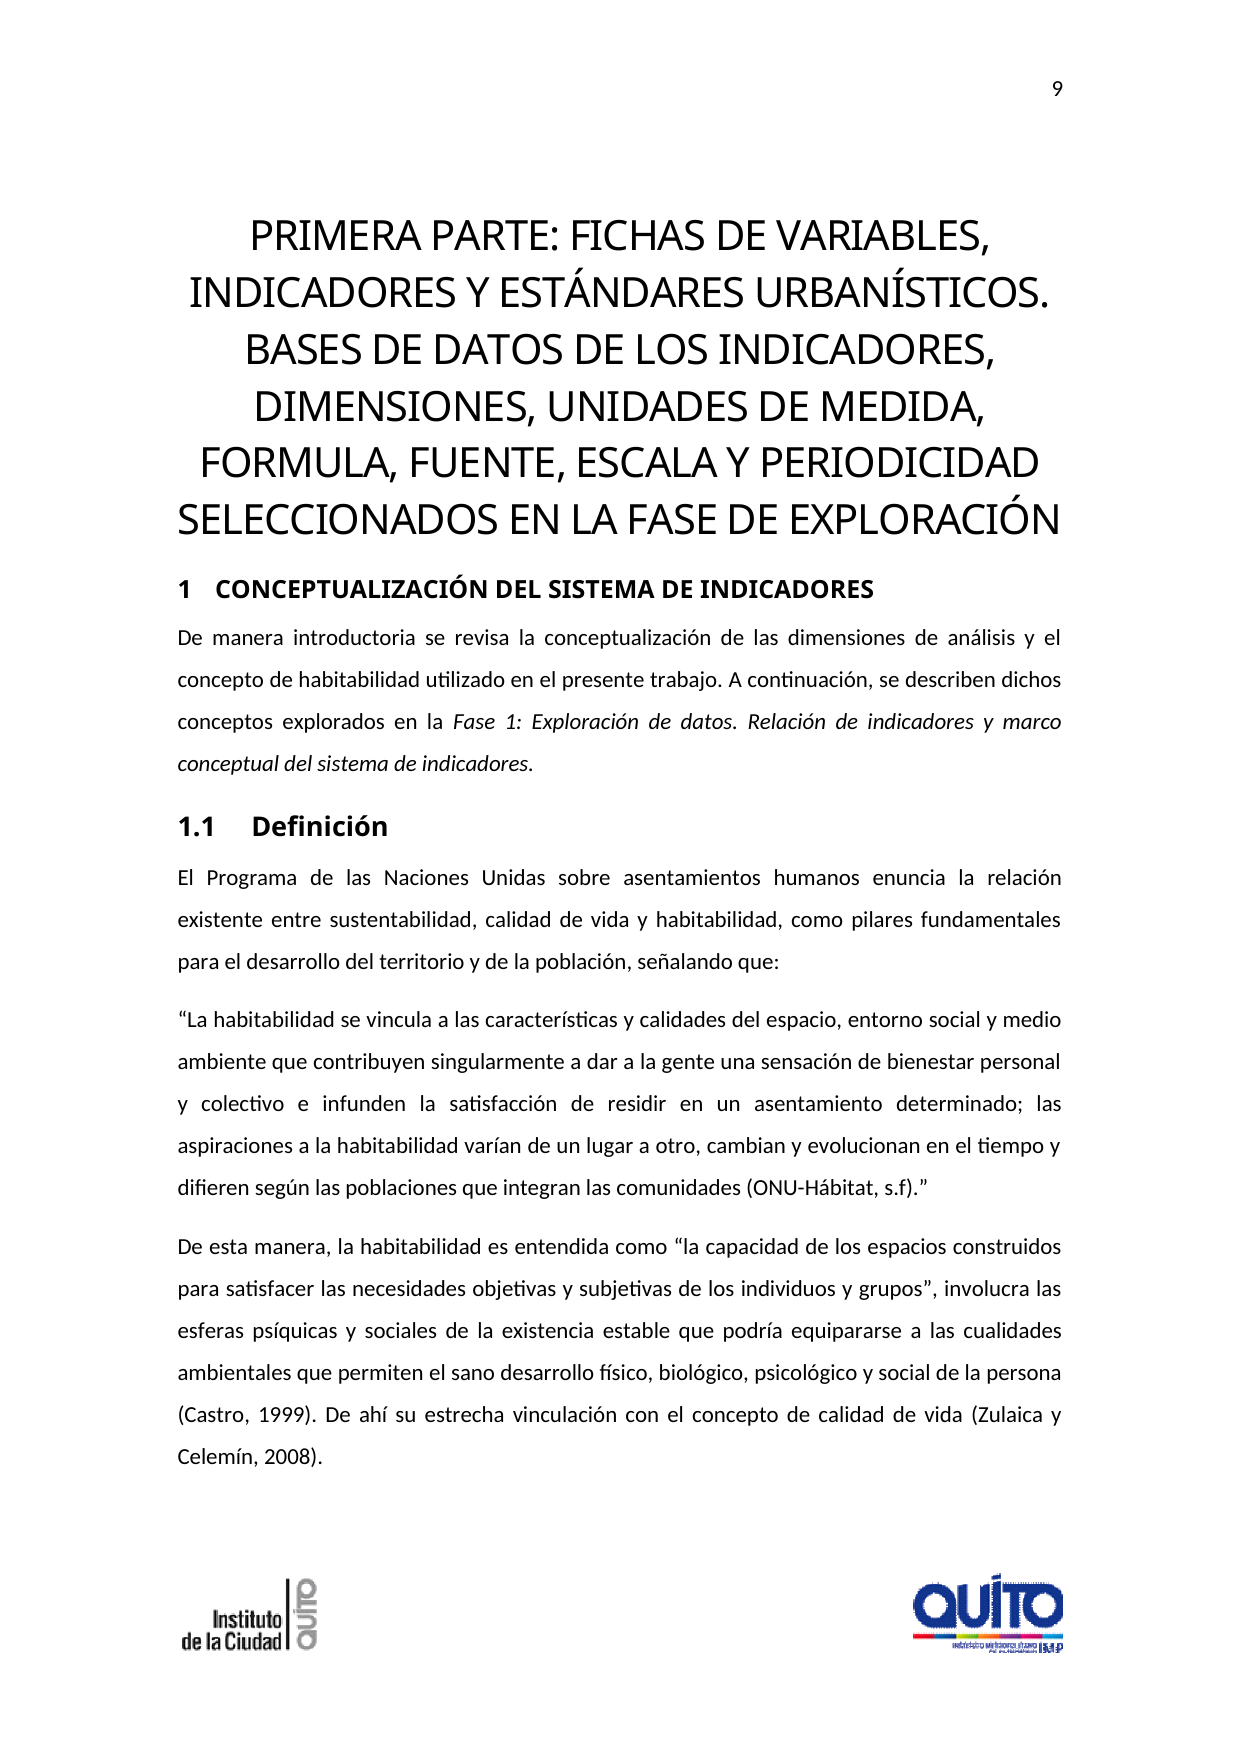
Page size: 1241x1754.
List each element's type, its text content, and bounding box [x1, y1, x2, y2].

text De esta manera, la habitabilidad es entendida como “la capacidad de los espacios construidos para satisfacer las necesidades objetivas y subjetivas de los individuos y grupos”, involucra las esferas psíquicas y sociales de la existencia estable que podría equipararse a las cualidades ambientales que permiten el sano desarrollo físico, biológico, psicológico y social de la persona (Castro, 1999). De ahí su estrecha vinculación con el concepto de calidad de vida (Zulaica y Celemín, 2008). [177, 1232, 1063, 1470]
picture [177, 1573, 320, 1653]
picture [913, 1573, 1063, 1653]
subtitle Definición [177, 807, 1063, 844]
subtitle CONCEPTUALIZACIÓN DEL SISTEMA DE INDICADORES [177, 572, 1063, 606]
text De manera introductoria se revisa la conceptualización de las dimensiones de análisis y el concepto de habitabilidad utilizado en el presente trabajo. A continuación, se describen dichos conceptos explorados en la Fase 1: Exploración de datos. Relación de indicadores y marco conceptual del sistema de indicadores. [177, 623, 1063, 777]
text El Programa de las Naciones Unidas sobre asentamientos humanos enuncia la relación existente entre sustentabilidad, calidad de vida y habitabilidad, como pilares fundamentales para el desarrollo del territorio y de la población, señalando que: [177, 863, 1063, 975]
text “La habitabilidad se vincula a las características y calidades del espacio, entorno social y medio ambiente que contribuyen singularmente a dar a la gente una sensación de bienestar personal y colectivo e infunden la satisfacción de residir en un asentamiento determinado; las aspiraciones a la habitabilidad varían de un lugar a otro, cambian y evolucionan en el tiempo y difieren según las poblaciones que integran las comunidades (ONU-Hábitat, s.f).” [177, 1005, 1063, 1201]
title PRIMERA PARTE: FICHAS DE VARIABLES, INDICADORES Y ESTÁNDARES URBANÍSTICOS. BASES DE DATOS DE LOS INDICADORES, DIMENSIONES, UNIDADES DE MEDIDA, FORMULA, FUENTE, ESCALA Y PERIODICIDAD SELECCIONADOS EN LA FASE DE EXPLORACIÓN [177, 206, 1063, 547]
